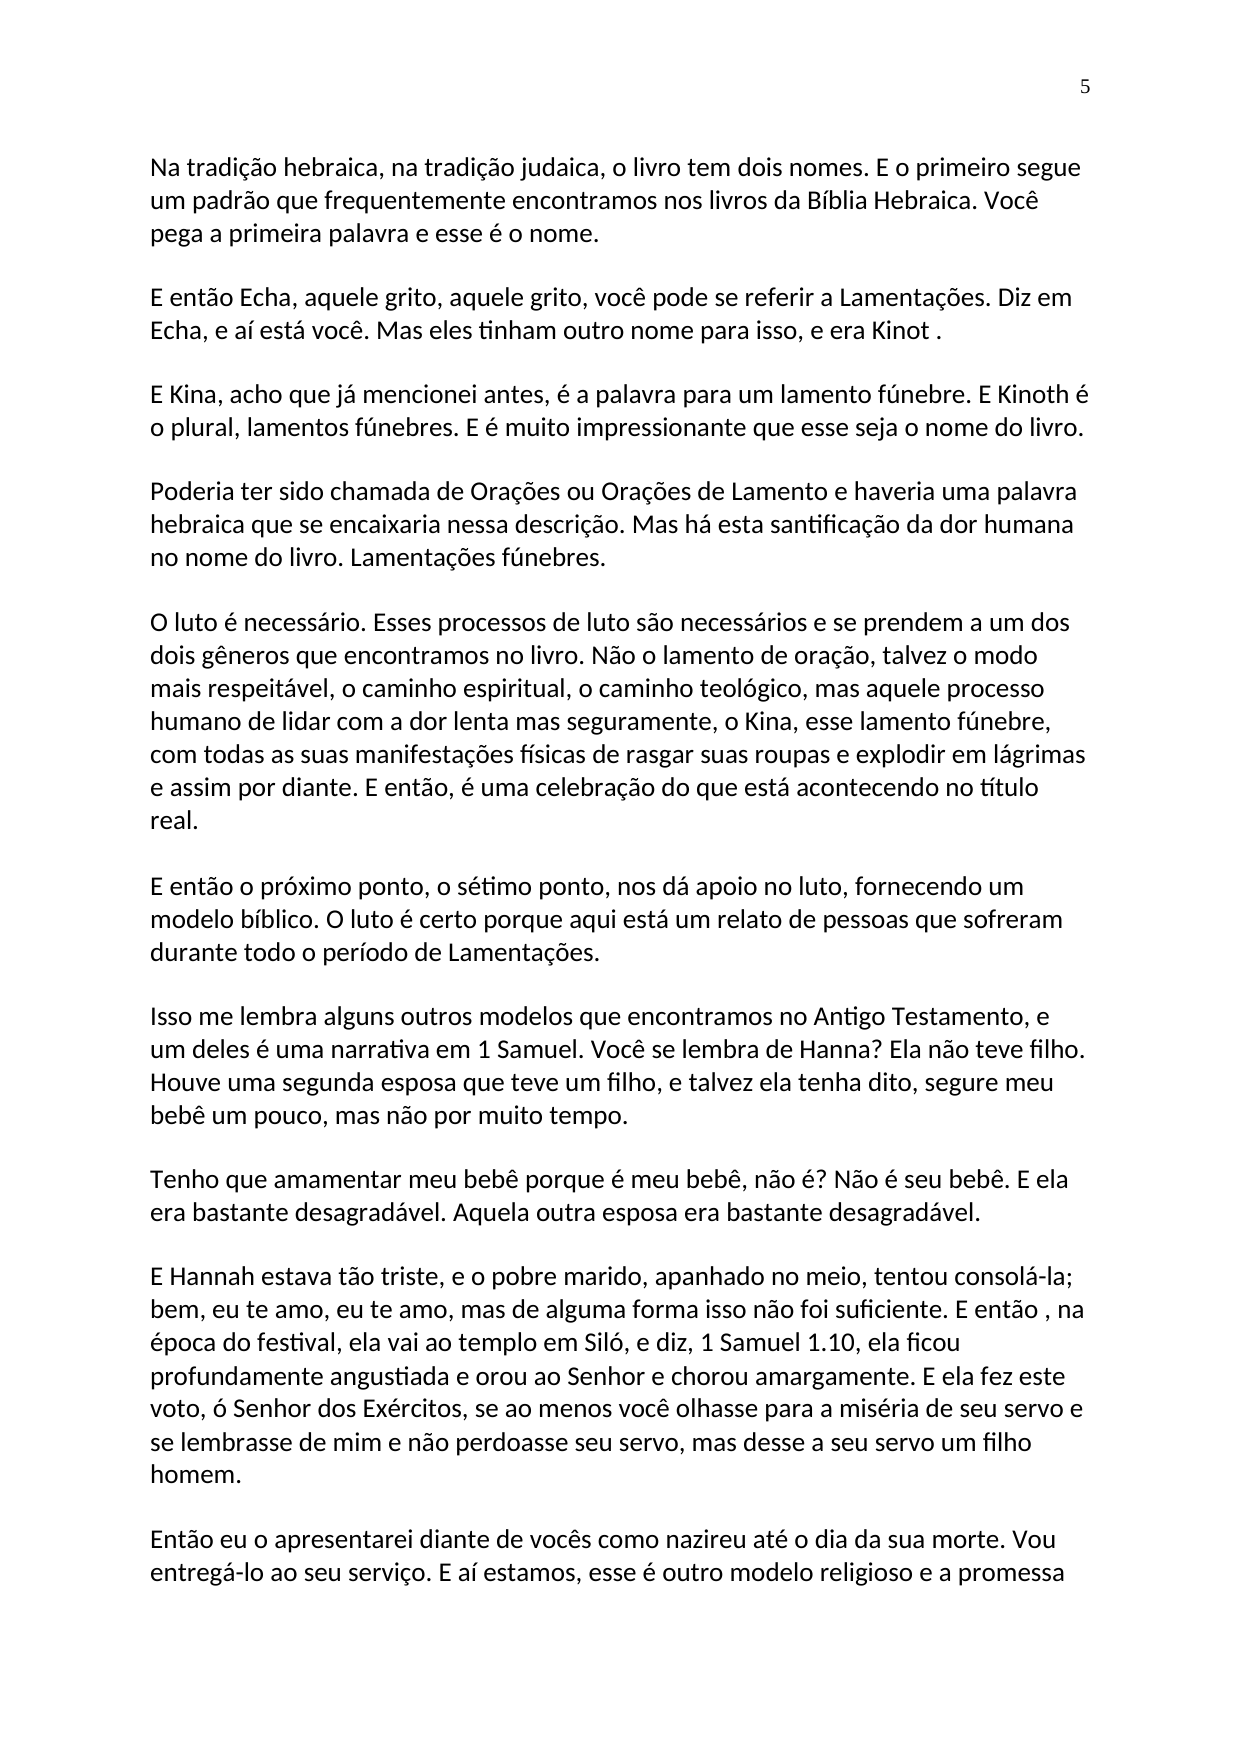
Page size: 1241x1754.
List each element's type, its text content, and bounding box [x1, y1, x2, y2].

text Tenho que amamentar meu bebê porque é meu bebê, não é? Não é seu bebê. E ela era bastante desagradável. Aquela outra esposa era bastante desagradável. [150, 1162, 1090, 1228]
text E Kina, acho que já mencionei antes, é a palavra para um lamento fúnebre. E Kinoth é o plural, lamentos fúnebres. E é muito impressionante que esse seja o nome do livro. [150, 377, 1090, 443]
text E então o próximo ponto, o sétimo ponto, nos dá apoio no luto, fornecendo um modelo bíblico. O luto é certo porque aqui está um relato de pessoas que sofreram durante todo o período de Lamentações. [150, 869, 1090, 968]
text Na tradição hebraica, na tradição judaica, o livro tem dois nomes. E o primeiro segue um padrão que frequentemente encontramos nos livros da Bíblia Hebraica. Você pega a primeira palavra e esse é o nome. [150, 150, 1090, 249]
text O luto é necessário. Esses processos de luto são necessários e se prendem a um dos dois gêneros que encontramos no livro. Não o lamento de oração, talvez o modo mais respeitável, o caminho espiritual, o caminho teológico, mas aquele processo humano de lidar com a dor lenta mas seguramente, o Kina, esse lamento fúnebre, com todas as suas manifestações físicas de rasgar suas roupas e explodir em lágrimas e assim por diante. E então, é uma celebração do que está acontecendo no título real. [150, 605, 1090, 836]
text Poderia ter sido chamada de Orações ou Orações de Lamento e haveria uma palavra hebraica que se encaixaria nessa descrição. Mas há esta santificação da dor humana no nome do livro. Lamentações fúnebres. [150, 474, 1090, 574]
text Isso me lembra alguns outros modelos que encontramos no Antigo Testamento, e um deles é uma narrativa em 1 Samuel. Você se lembra de Hanna? Ela não teve filho. Houve uma segunda esposa que teve um filho, e talvez ela tenha dito, segure meu bebê um pouco, mas não por muito tempo. [150, 999, 1090, 1131]
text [150, 1522, 1090, 1588]
text E Hannah estava tão triste, e o pobre marido, apanhado no meio, tentou consolá-la; bem, eu te amo, eu te amo, mas de alguma forma isso não foi suficiente. E então , na época do festival, ela vai ao templo em Siló, e diz, 1 Samuel 1.10, ela ficou profundamente angustiada e orou ao Senhor e chorou amargamente. E ela fez este voto, ó Senhor dos Exércitos, se ao menos você olhasse para a miséria de seu servo e se lembrasse de mim e não perdoasse seu servo, mas desse a seu servo um filho homem. [150, 1259, 1090, 1491]
text E então Echa, aquele grito, aquele grito, você pode se referir a Lamentações. Diz em Echa, e aí está você. Mas eles tinham outro nome para isso, e era Kinot . [150, 280, 1090, 346]
